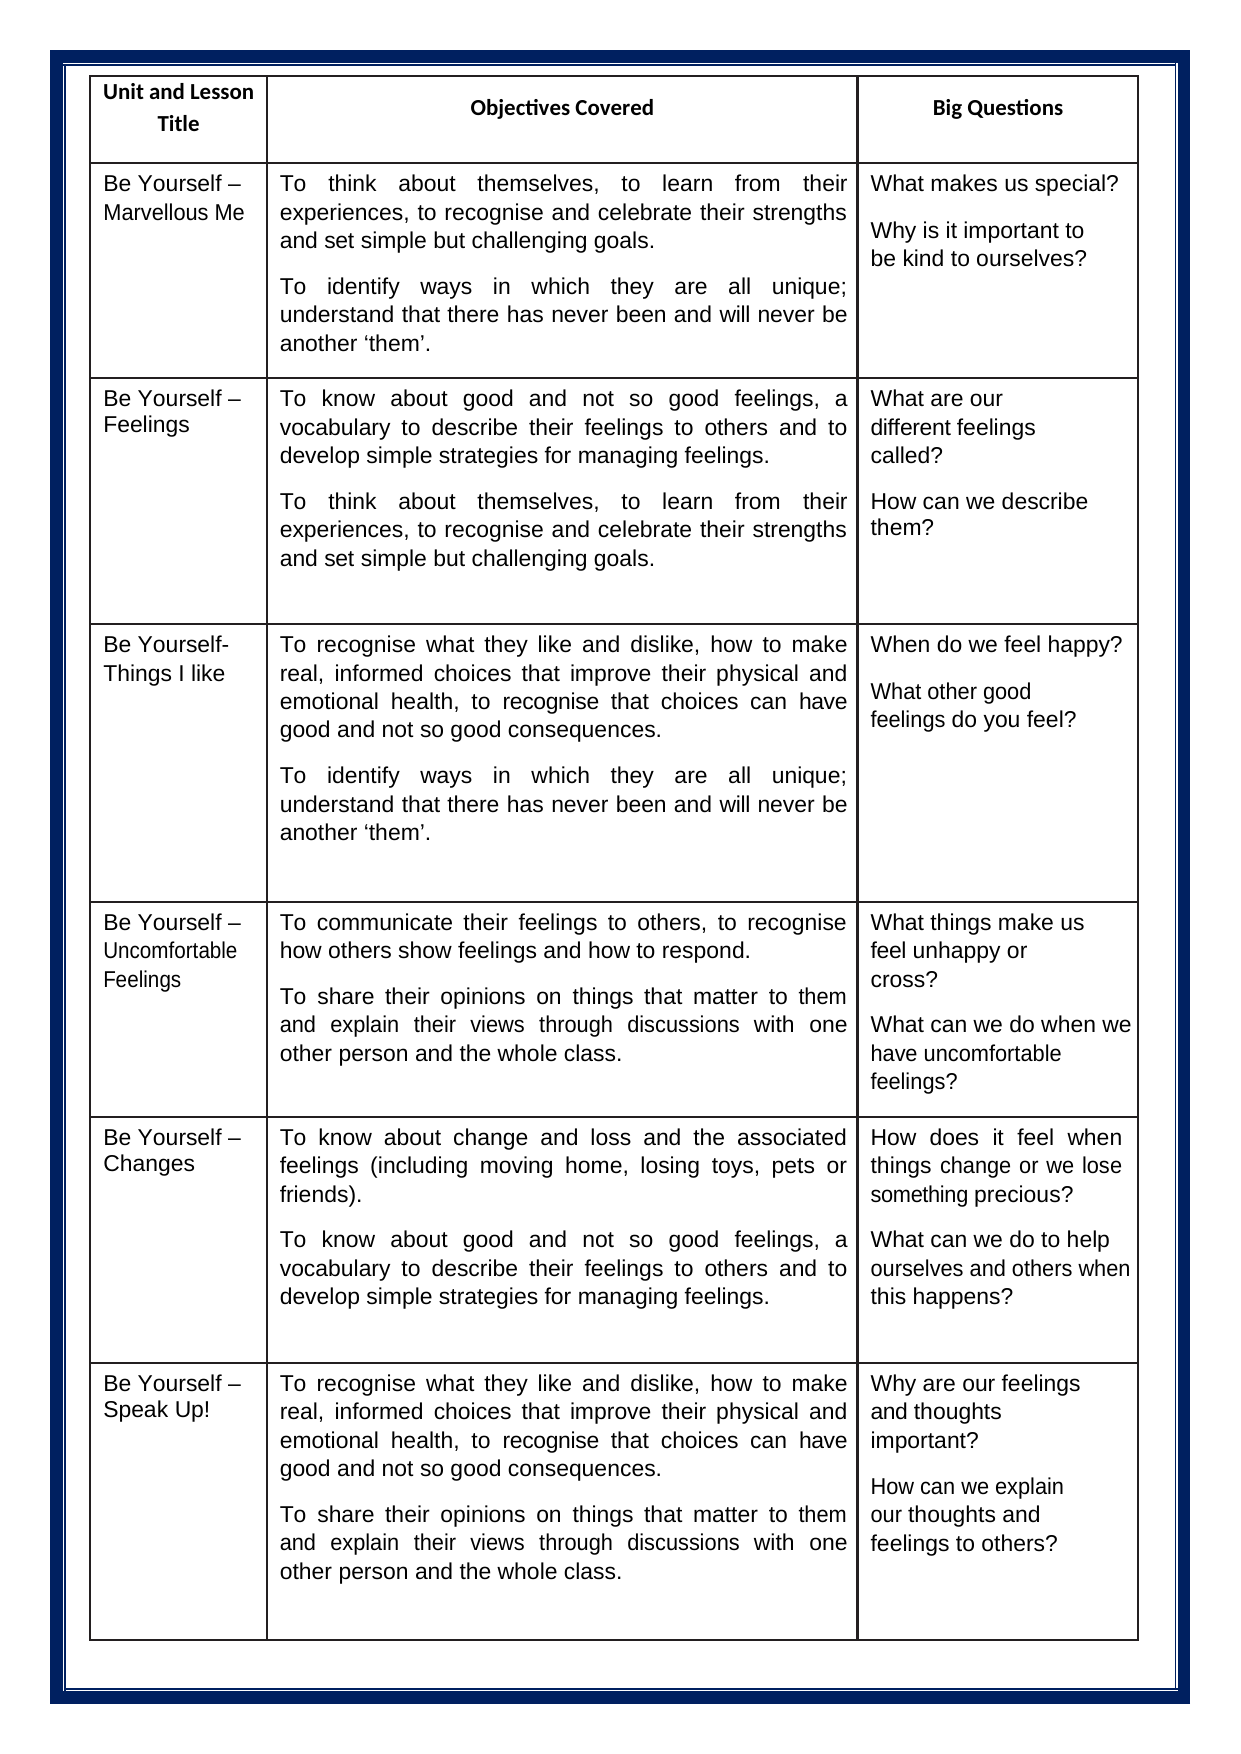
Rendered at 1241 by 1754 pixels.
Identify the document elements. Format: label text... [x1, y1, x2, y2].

table_cell To know about good and not so good feelings, a vocabulary to describe their feelings to others and to develop simple strategies for managing feelings. To think about themselves, to learn from their experiences, to recognise and celebrate their strengths and set simple but challenging goals. [268, 379, 856, 623]
table_cell What makes us special? Why is it important to be kind to ourselves? [859, 164, 1137, 377]
table_cell To recognise what they like and dislike, how to make real, informed choices that improve their physical and emotional health, to recognise that choices can have good and not so good consequences. To identify ways in which they are all unique; understand that there has never been and will never be another ‘them’. [268, 625, 856, 901]
table_header Objectives Covered [268, 77, 856, 162]
table_cell Be Yourself – Marvellous Me [91, 164, 266, 377]
table_cell When do we feel happy? What other good feelings do you feel? [859, 625, 1137, 901]
table_cell How does it feel when things change or we lose something precious? What can we do to help ourselves and others when this happens? [859, 1118, 1137, 1362]
table_cell To recognise what they like and dislike, how to make real, informed choices that improve their physical and emotional health, to recognise that choices can have good and not so good consequences. To share their opinions on things that matter to them and explain their views through discussions with one other person and the whole class. [268, 1364, 856, 1639]
table_cell To think about themselves, to learn from their experiences, to recognise and celebrate their strengths and set simple but challenging goals. To identify ways in which they are all unique; understand that there has never been and will never be another ‘them’. [268, 164, 856, 377]
table_cell Be Yourself – Feelings [91, 379, 266, 623]
table_cell Be Yourself-Things I like [91, 625, 266, 901]
table_cell What are our different feelings called? How can we describe them? [859, 379, 1137, 623]
table_header Unit and Lesson Title [91, 77, 266, 162]
table_cell What things make us feel unhappy or cross? What can we do when we have uncomfortable feelings? [859, 903, 1137, 1116]
table_header Big Questions [859, 77, 1137, 162]
table_cell Be Yourself – Changes [91, 1118, 266, 1362]
table_cell To know about change and loss and the associated feelings (including moving home, losing toys, pets or friends). To know about good and not so good feelings, a vocabulary to describe their feelings to others and to develop simple strategies for managing feelings. [268, 1118, 856, 1362]
table_cell Be Yourself – Uncomfortable Feelings [91, 903, 266, 1116]
table_cell Be Yourself – Speak Up! [91, 1364, 266, 1639]
table_cell Why are our feelings and thoughts important? How can we explain our thoughts and feelings to others? [859, 1364, 1137, 1639]
table_cell To communicate their feelings to others, to recognise how others show feelings and how to respond. To share their opinions on things that matter to them and explain their views through discussions with one other person and the whole class. [268, 903, 856, 1116]
